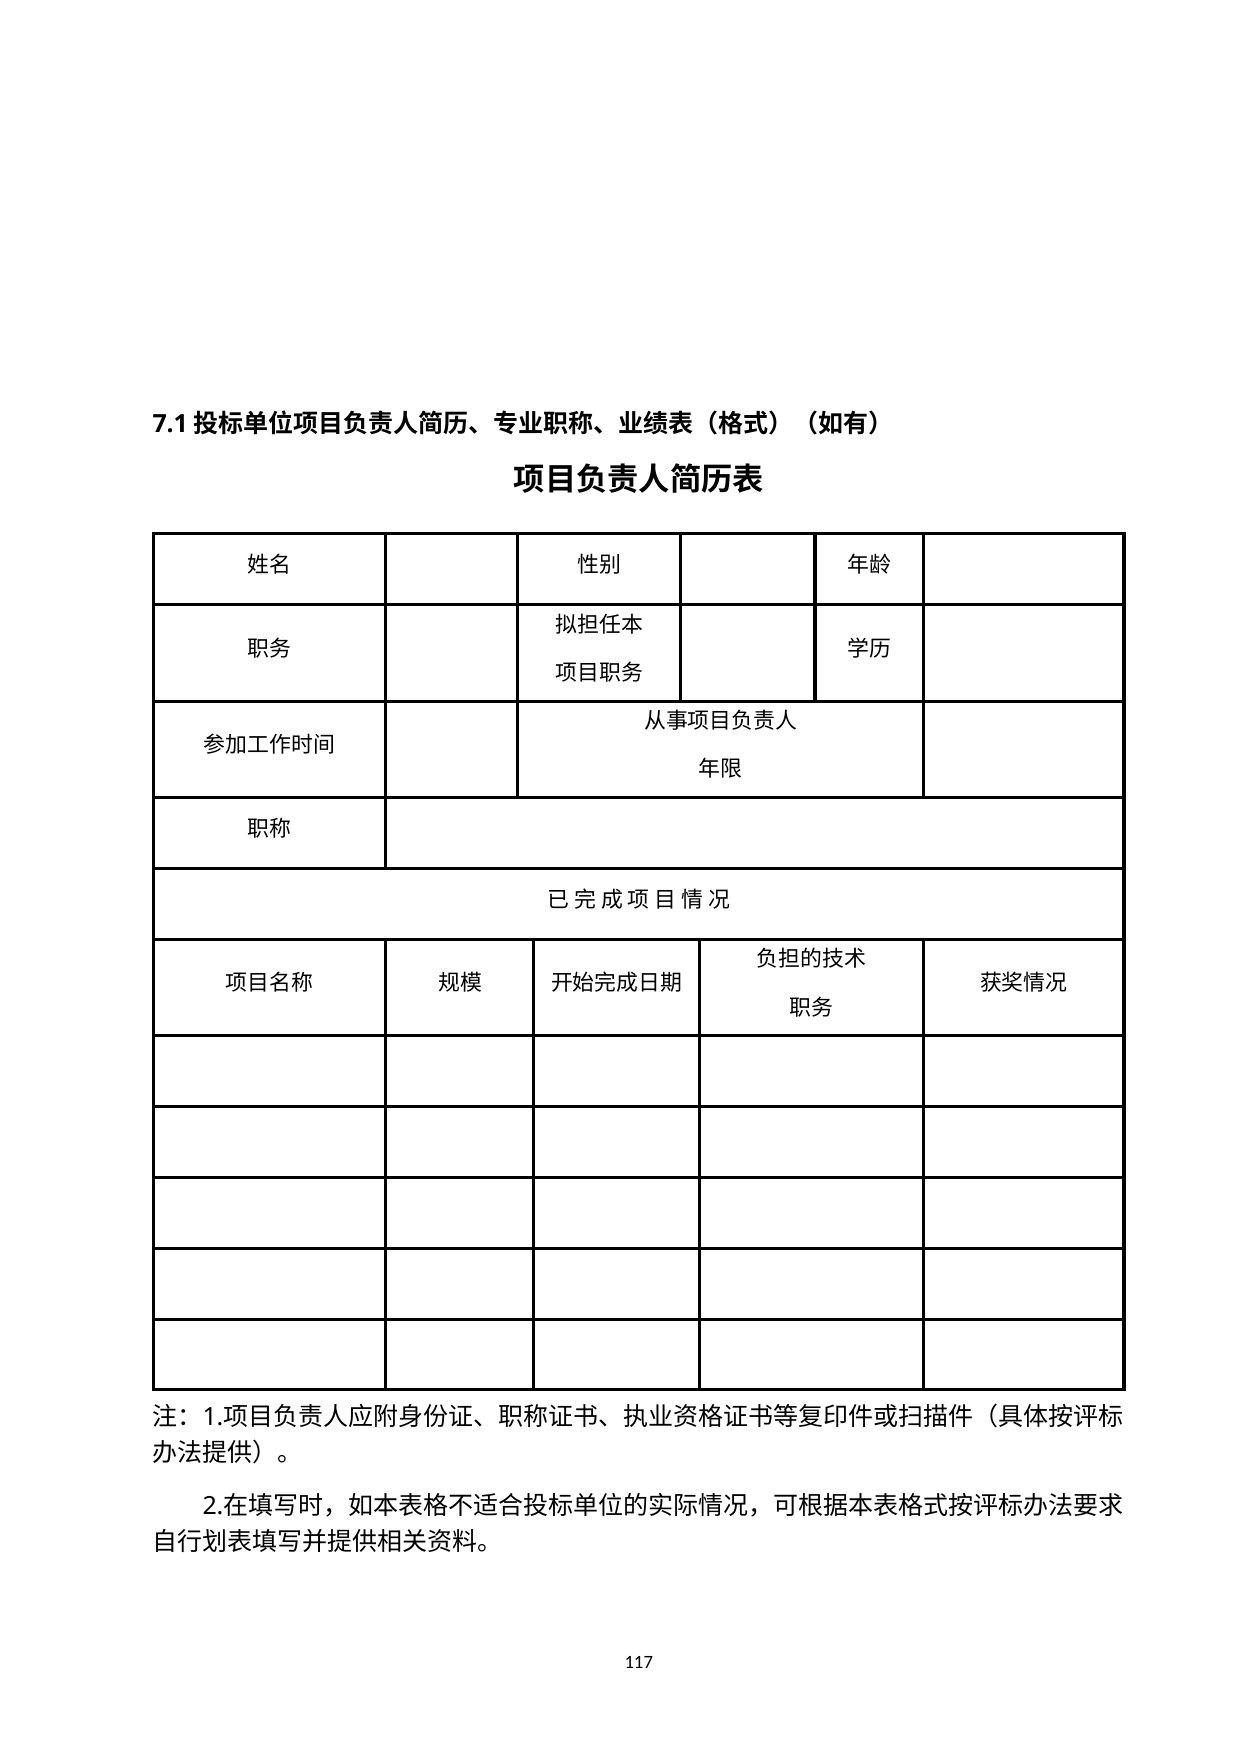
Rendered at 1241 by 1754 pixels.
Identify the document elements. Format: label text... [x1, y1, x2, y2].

table_cell [387, 1108, 532, 1176]
table_header 性别 [519, 535, 679, 603]
table_header [682, 535, 813, 603]
table_cell 开始完成日期 [535, 941, 698, 1034]
table_cell [155, 1179, 384, 1247]
table_cell [701, 1321, 922, 1388]
table_cell [535, 1037, 698, 1105]
table_cell [701, 1250, 922, 1317]
table_cell 从事项目负责人 年限 [519, 703, 922, 796]
text 注：1.项目负责人应附身份证、职称证书、执业资格证书等复印件或扫描件（具体按评标办法提供）。 [152, 1397, 1125, 1469]
table_cell [925, 703, 1122, 796]
table_cell [925, 1250, 1122, 1317]
table_cell [925, 1179, 1122, 1247]
text 7.1投标单位项目负责人简历、专业职称、业绩表（格式）（如有） [152, 403, 1125, 439]
table_cell [535, 1321, 698, 1388]
table_cell 职务 [155, 606, 384, 699]
table_cell [925, 606, 1122, 699]
table_cell [701, 1037, 922, 1105]
table_cell [387, 799, 1122, 867]
table_header [925, 535, 1122, 603]
table_cell [155, 1250, 384, 1317]
table_cell [155, 1108, 384, 1176]
table_cell [155, 1037, 384, 1105]
table_cell [701, 1108, 922, 1176]
table_header [387, 535, 516, 603]
text 项目负责人简历表 [152, 445, 1125, 510]
table_cell [925, 1037, 1122, 1105]
table_cell [387, 1179, 532, 1247]
table_cell 负担的技术 职务 [701, 941, 922, 1034]
table_cell 项目名称 [155, 941, 384, 1034]
table_cell 职称 [155, 799, 384, 867]
table_cell [535, 1179, 698, 1247]
table_cell [387, 703, 516, 796]
table_cell [535, 1108, 698, 1176]
table_cell 拟担任本 项目职务 [519, 606, 679, 699]
table_cell 学历 [817, 606, 922, 699]
table_header 年龄 [817, 535, 922, 603]
table_cell [535, 1250, 698, 1317]
table_cell [925, 1108, 1122, 1176]
table_cell [387, 1250, 532, 1317]
table_header 姓名 [155, 535, 384, 603]
table_cell 参加工作时间 [155, 703, 384, 796]
table_cell 已 完 成 项 目 情 况 [155, 870, 1122, 938]
table_cell [387, 1037, 532, 1105]
table_cell [682, 606, 813, 699]
table_cell 规模 [387, 941, 532, 1034]
table_cell [387, 606, 516, 699]
table_cell [925, 1321, 1122, 1388]
table_cell [387, 1321, 532, 1388]
table_cell 获奖情况 [925, 941, 1122, 1034]
text 2.在填写时，如本表格不适合投标单位的实际情况，可根据本表格式按评标办法要求自行划表填写并提供相关资料。 [152, 1485, 1125, 1558]
table_cell [701, 1179, 922, 1247]
table_cell [155, 1321, 384, 1388]
